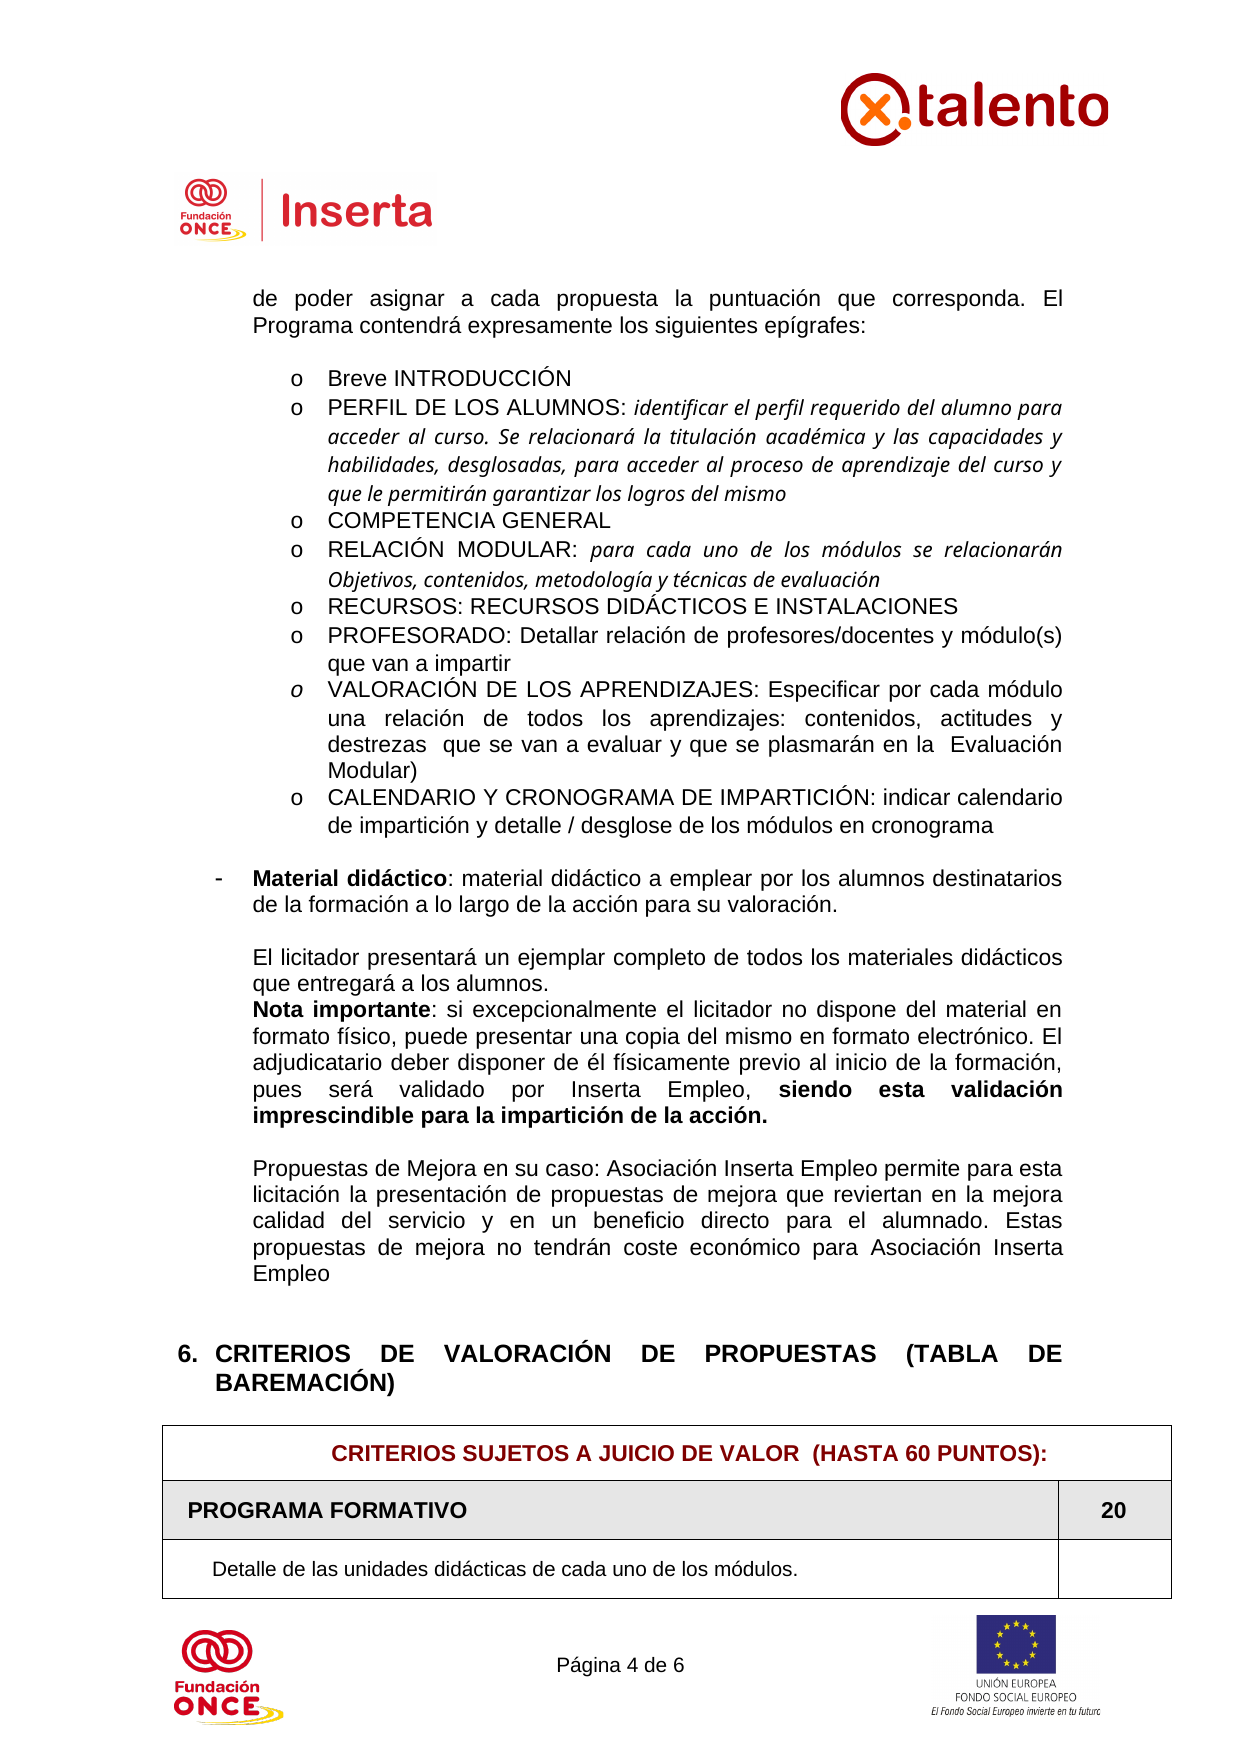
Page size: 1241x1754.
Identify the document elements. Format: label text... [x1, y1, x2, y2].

table_header CRITERIOS SUJETOS A JUICIO DE VALOR (HASTA 60 PUNTOS): [163, 1426, 1171, 1480]
list Breve INTRODUCCIÓN [290, 364, 1063, 393]
picture [841, 73, 1109, 146]
table_cell 20 [1059, 1481, 1171, 1539]
list RELACIÓN MODULAR: para cada uno de los módulos se relacionarán Objetivos, contenidos, metodología y técnicas de evaluación [290, 536, 1063, 593]
list PROFESORADO: Detallar relación de profesores/docentes y módulo(s) que van a impartir [290, 622, 1063, 676]
list CRITERIOS DE VALORACIÓN DE PROPUESTAS (TABLA DE BAREMACIÓN) [177, 1339, 1063, 1397]
picture [931, 1615, 1100, 1717]
picture [173, 172, 438, 246]
table_cell PROGRAMA FORMATIVO [163, 1481, 1058, 1539]
table_cell [1059, 1540, 1171, 1597]
picture [173, 1630, 284, 1725]
list COMPETENCIA GENERAL [290, 507, 1063, 536]
list VALORACIÓN DE LOS APRENDIZAJES: Especificar por cada módulo una relación de todos los aprendizajes: contenidos, actitudes y destrezas que se van a evaluar y que se plasmarán en ) [290, 676, 1063, 784]
text Nota importante: si excepcionalmente el licitador no dispone del material en formato físico, puede presentar una copia del mismo en formato electrónico. El adjudicatario deber disponer de él físicamente previo al inicio de la formación, pues será validado por Inserta Empleo, siendo esta validación imprescindible para la impartición de la acción. [252, 996, 1063, 1128]
text Propuestas de Mejora en su caso: Asociación Inserta Empleo permite para esta licitación la presentación de propuestas de mejora que reviertan en la mejora calidad del servicio y en un beneficio directo para el alumnado. Estas propuestas de mejora no tendrán coste económico para Asociación Inserta Empleo [252, 1154, 1063, 1286]
list RECURSOS: RECURSOS DIDÁCTICOS E INSTALACIONES [290, 593, 1063, 622]
list CALENDARIO Y CRONOGRAMA DE IMPARTICIÓN: indicar calendario de impartición y detalle / desglose de los módulos en cronograma [290, 784, 1063, 838]
list Material didáctico: material didáctico a emplear por los alumnos destinatarios de la formación a lo largo de la acción para su valoración. [215, 865, 1063, 917]
text El licitador presentará un ejemplar completo de todos los materiales didácticos que entregará a los alumnos. [252, 944, 1063, 996]
list PERFIL DE LOS ALUMNOS: identificar el perfil requerido del alumno para acceder al curso. Se relacionará la titulación académica y las capacidades y habilidades, desglosadas, para acceder al proceso de aprendizaje del curso y que le permitirán garantizar los logros del mismo [290, 393, 1063, 507]
